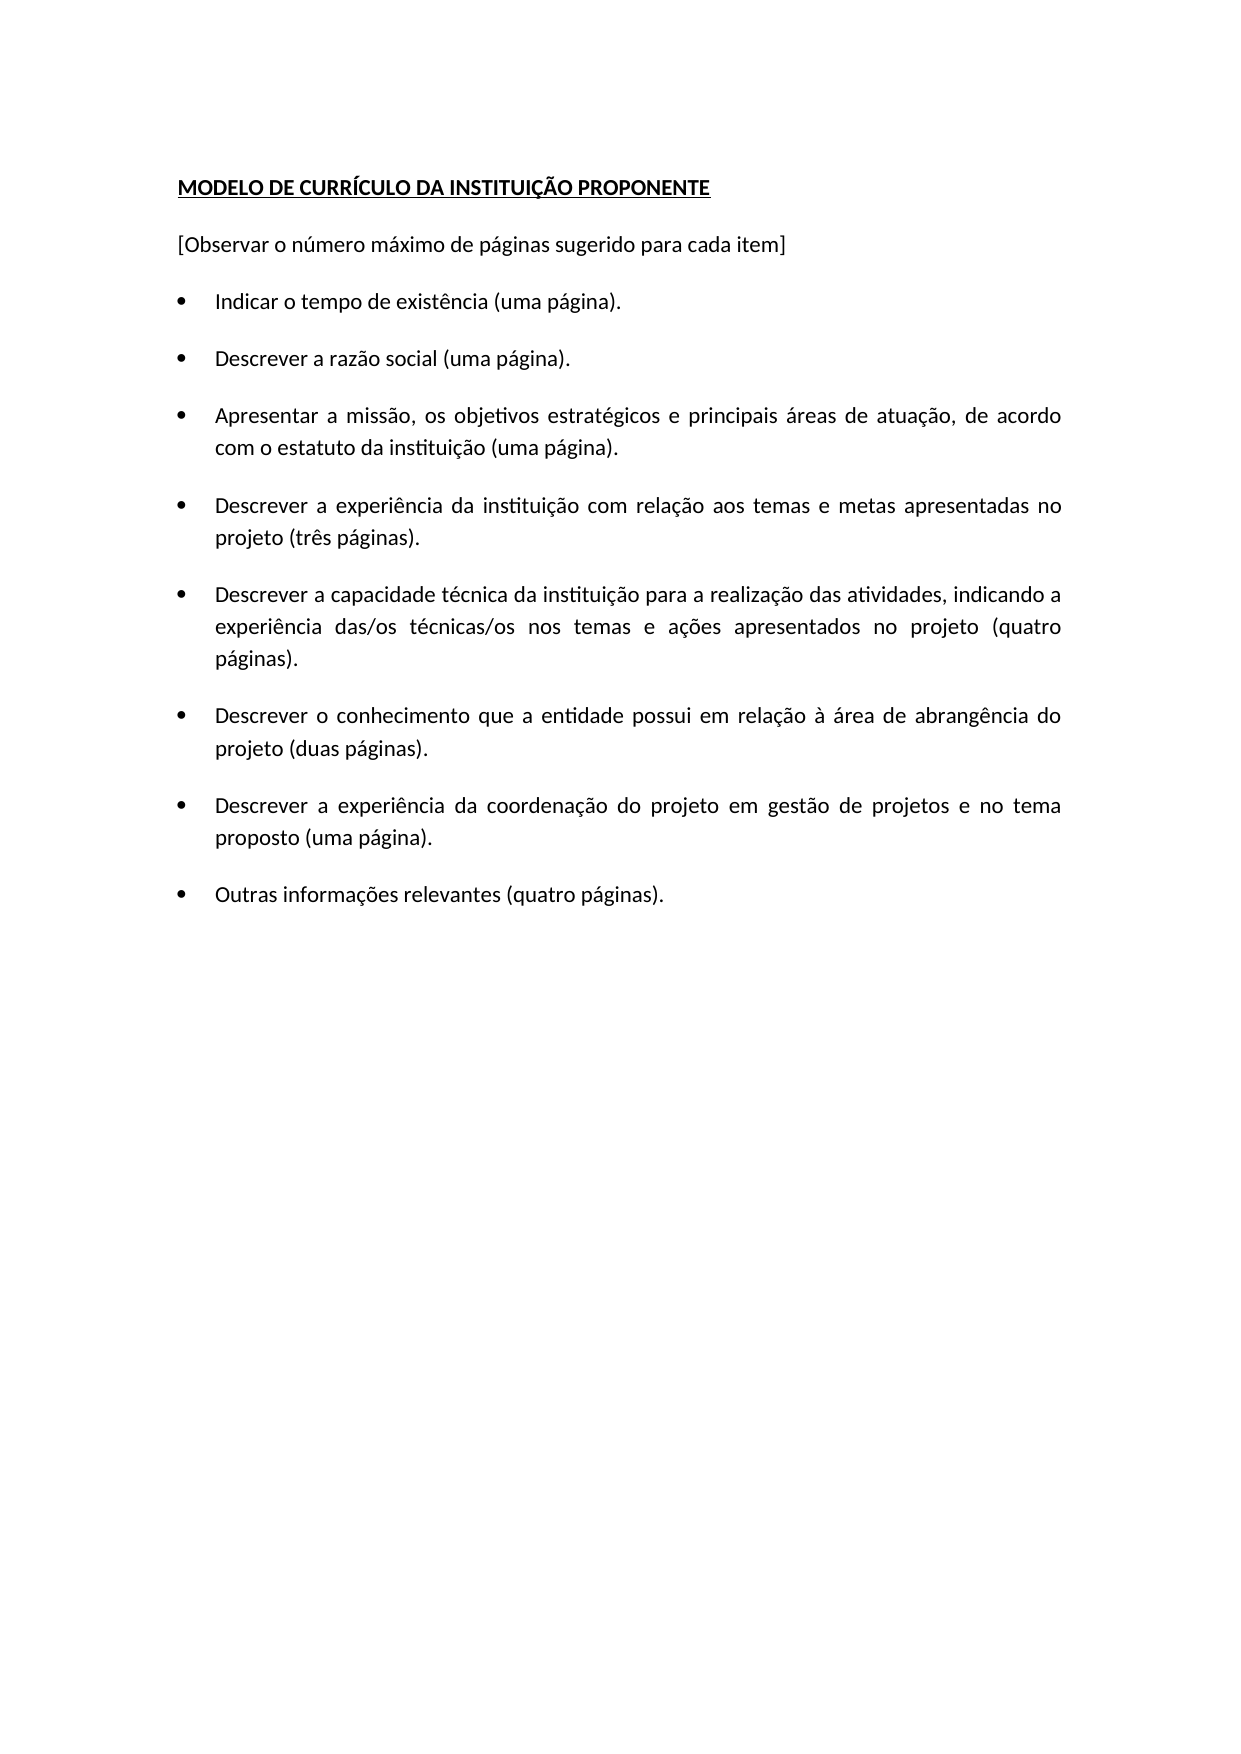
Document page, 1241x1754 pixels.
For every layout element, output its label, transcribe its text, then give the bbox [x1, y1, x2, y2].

list Descrever a experiência da coordenação do projeto em gestão de projetos e no tema proposto (uma página). [177, 791, 1063, 851]
list Descrever a capacidade técnica da instituição para a realização das atividades, indicando a experiência das/os técnicas/os nos temas e ações apresentados no projeto (quatro páginas). [177, 580, 1063, 672]
text MODELO DE CURRÍCULO DA INSTITUIÇÃO PROPONENTE [177, 173, 1063, 201]
list Outras informações relevantes (quatro páginas). [177, 880, 1063, 908]
list Descrever a experiência da instituição com relação aos temas e metas apresentadas no projeto (três páginas). [177, 491, 1063, 551]
list Descrever a razão social (uma página). [177, 344, 1063, 372]
list Indicar o tempo de existência (uma página). [177, 287, 1063, 315]
list Descrever o conhecimento que a entidade possui em relação à área de abrangência do projeto (duas páginas). [177, 702, 1063, 762]
text [Observar o número máximo de páginas sugerido para cada item] [177, 230, 1063, 258]
list Apresentar a missão, os objetivos estratégicos e principais áreas de atuação, de acordo com o estatuto da instituição (uma página). [177, 401, 1063, 462]
